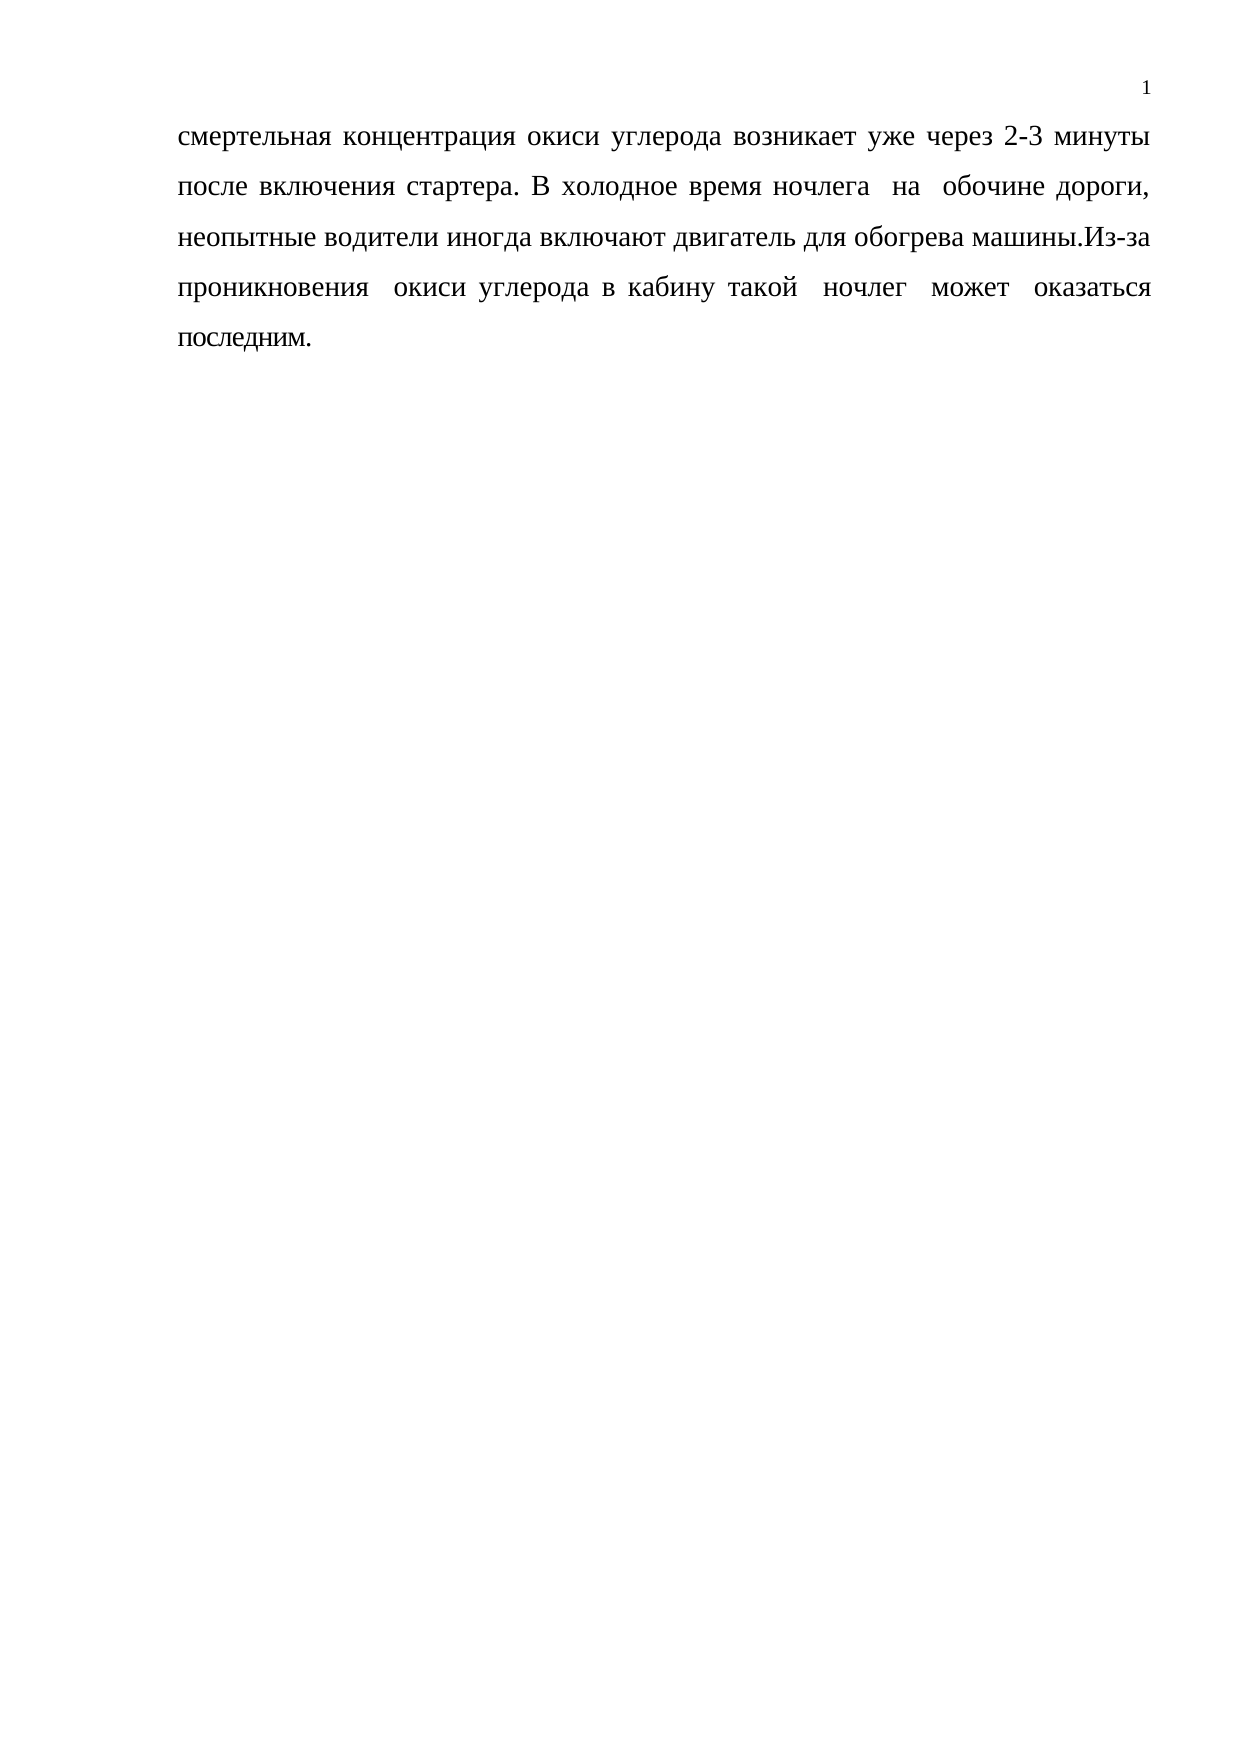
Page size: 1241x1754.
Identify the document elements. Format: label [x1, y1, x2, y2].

text [177, 118, 1151, 353]
